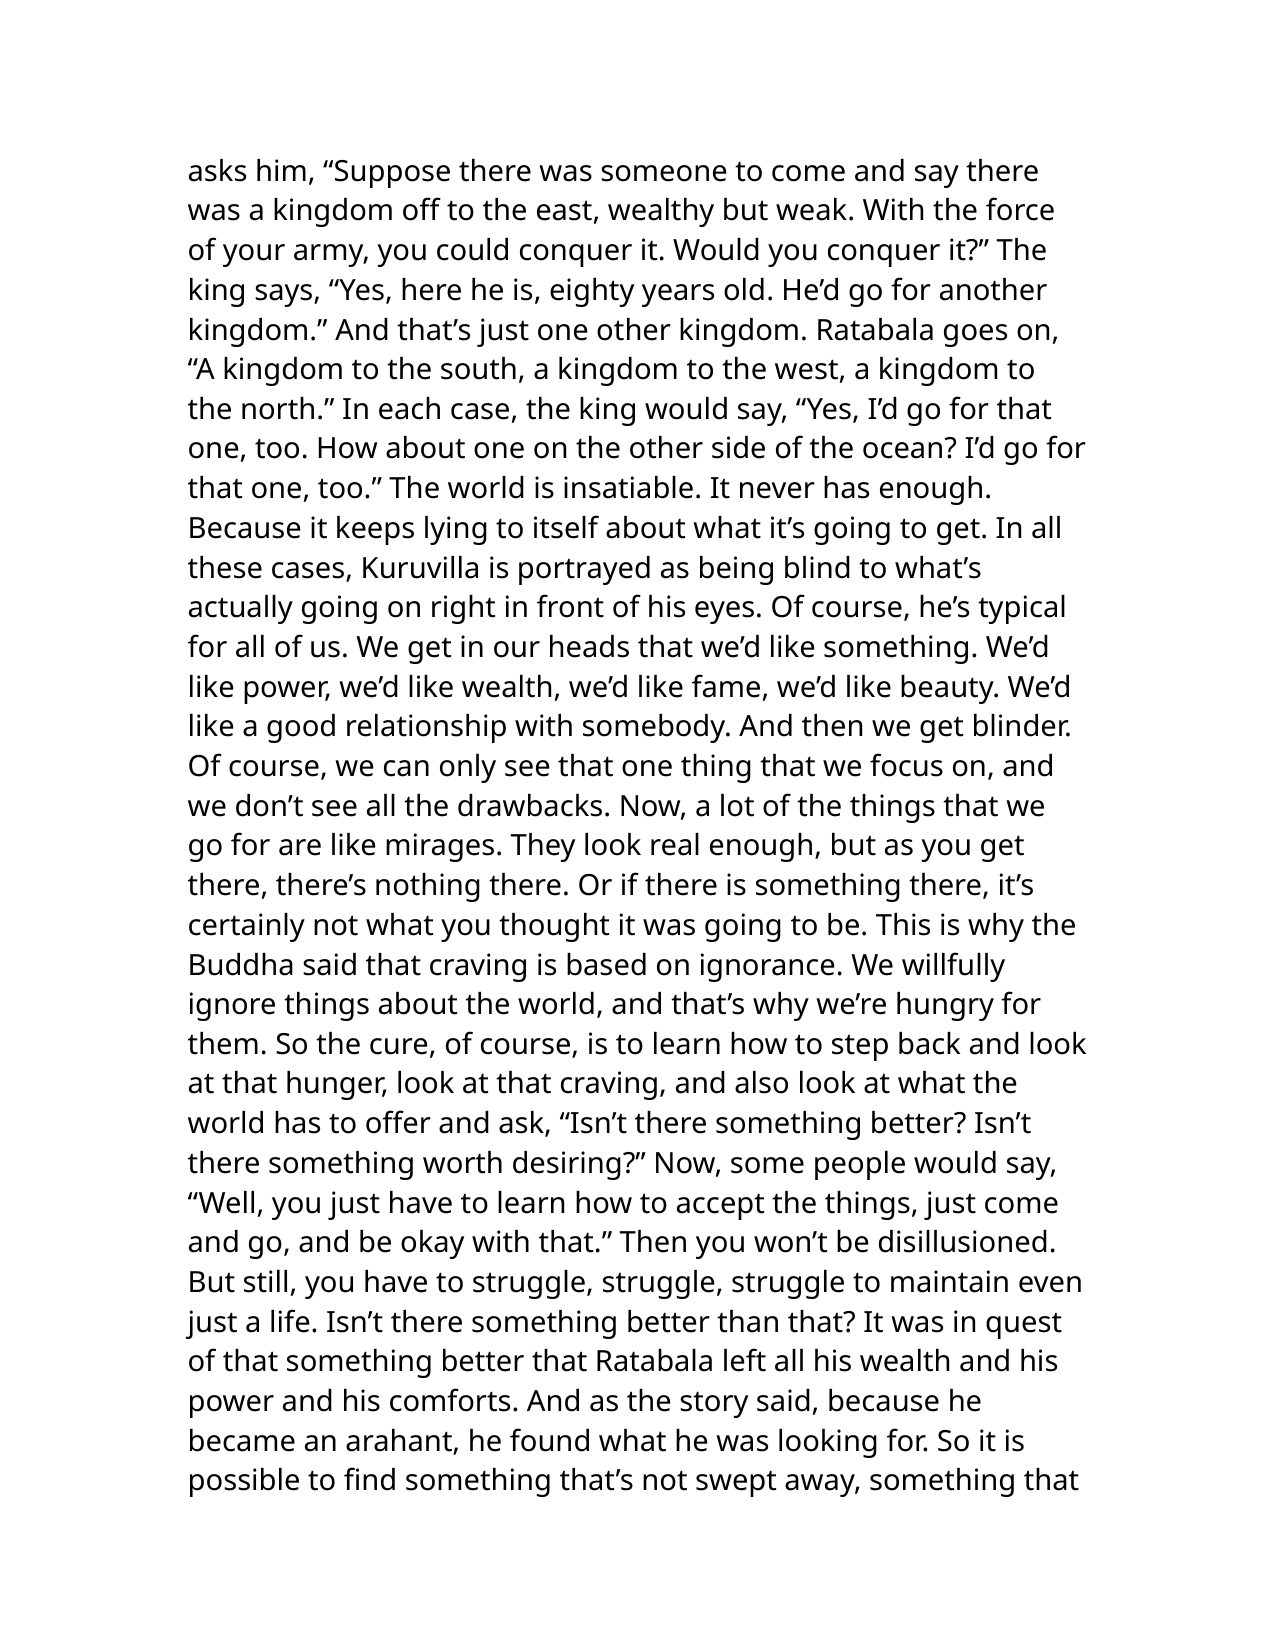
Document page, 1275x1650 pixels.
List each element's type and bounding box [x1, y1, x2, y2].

text [187, 150, 1087, 1499]
